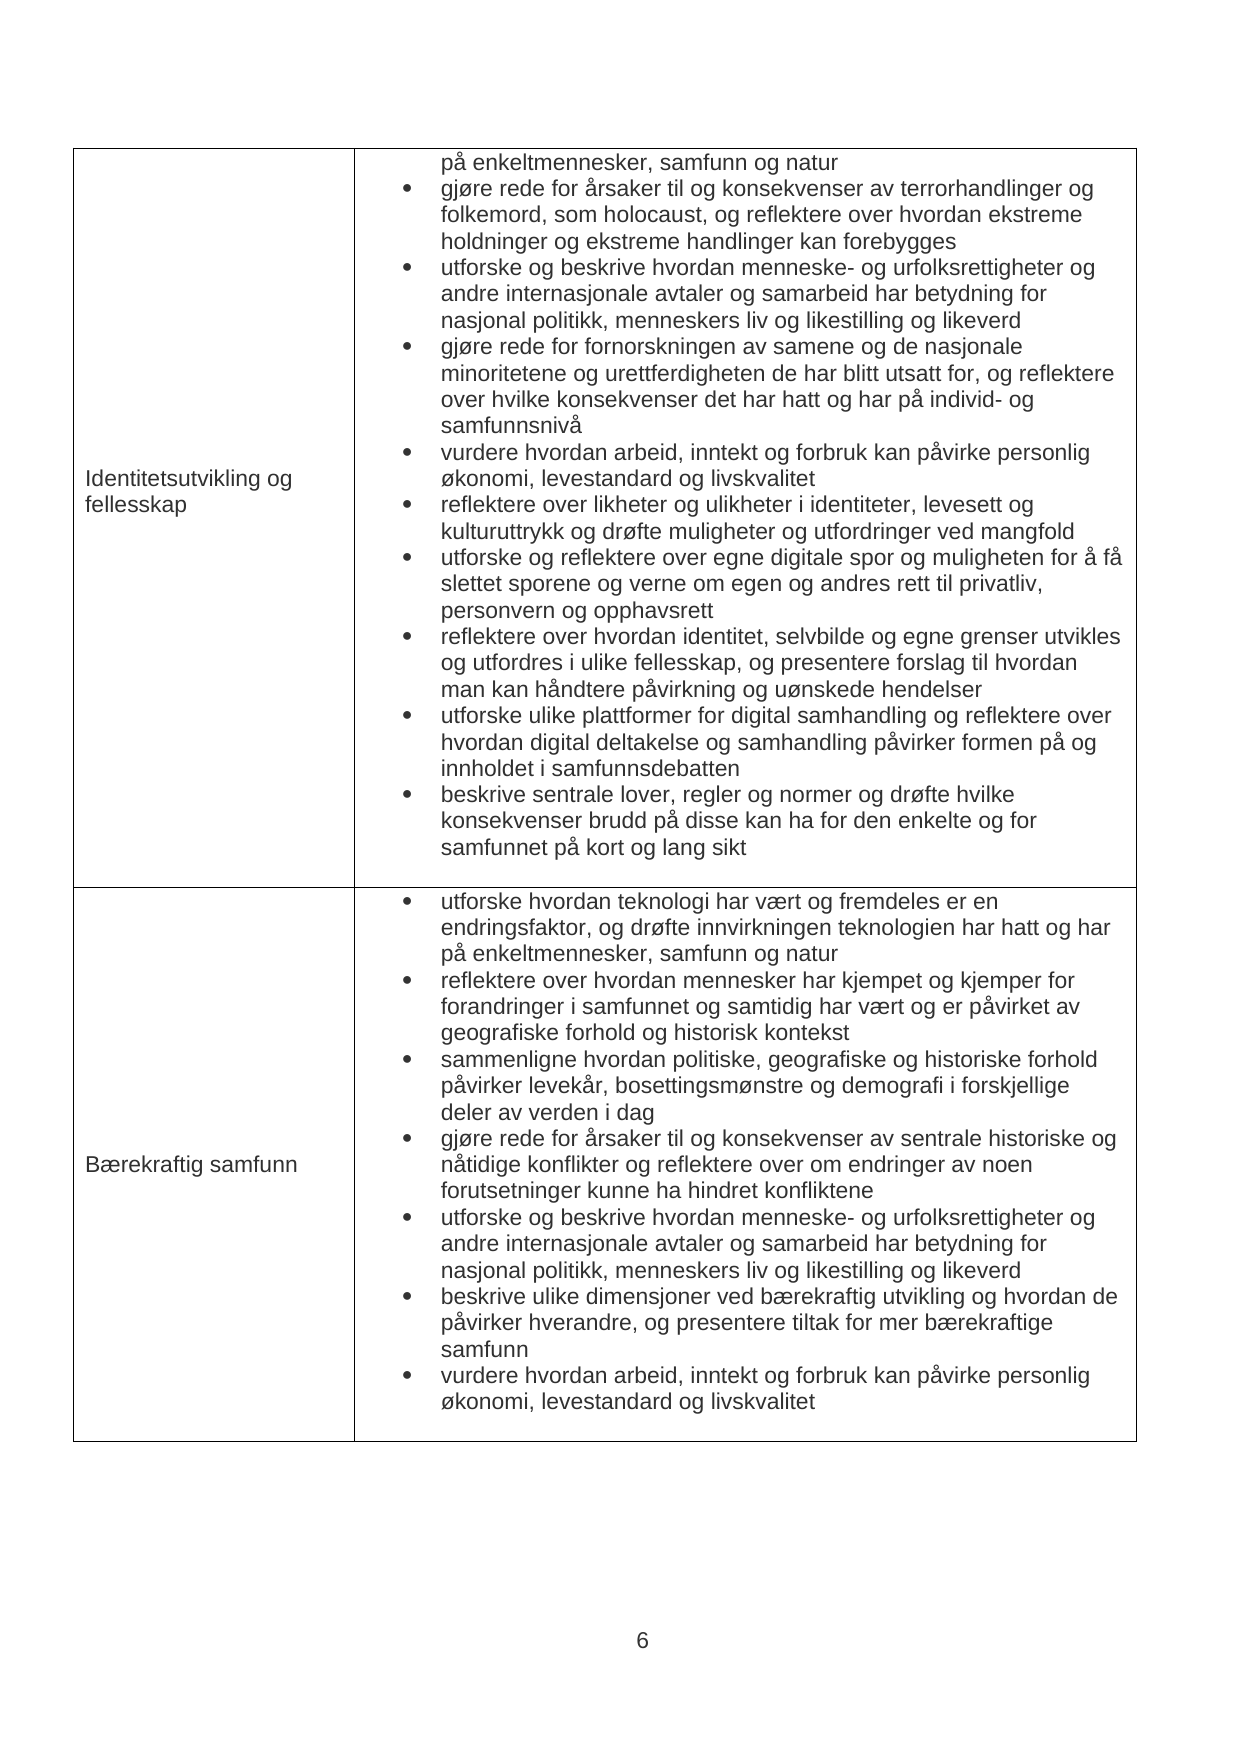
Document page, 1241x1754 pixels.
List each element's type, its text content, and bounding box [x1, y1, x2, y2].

table_cell Bærekraftig samfunn [74, 888, 354, 1441]
table_cell utforske hvordan teknologi har vært og fremdeles er en endringsfaktor, og drøfte innvirkningen teknologien har hatt og har på enkeltmennesker, samfunn og natur reflektere over hvordan mennesker har kjempet og kjemper for forandringer i samfunnet og samtidig har vært og er påvirket av geografiske forhold og historisk kontekst sammenligne hvordan politiske, geografiske og historiske forhold påvirker levekår, bosettingsmønstre og demografi i forskjellige deler av verden i dag gjøre rede for årsaker til og konsekvenser av sentrale historiske og nåtidige konflikter og reflektere over om endringer av noen forutsetninger kunne ha hindret konfliktene utforske og beskrive hvordan menneske- og urfolksrettigheter og andre internasjonale avtaler og samarbeid har betydning for nasjonal politikk, menneskers liv og likestilling og likeverd beskrive ulike dimensjoner ved bærekraftig utvikling og hvordan de påvirker hverandre, og presentere tiltak for mer bærekraftige samfunn vurdere hvordan arbeid, inntekt og forbruk kan påvirke personlig økonomi, levestandard og livskvalitet [355, 888, 1136, 1441]
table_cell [74, 149, 354, 887]
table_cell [355, 149, 1136, 887]
